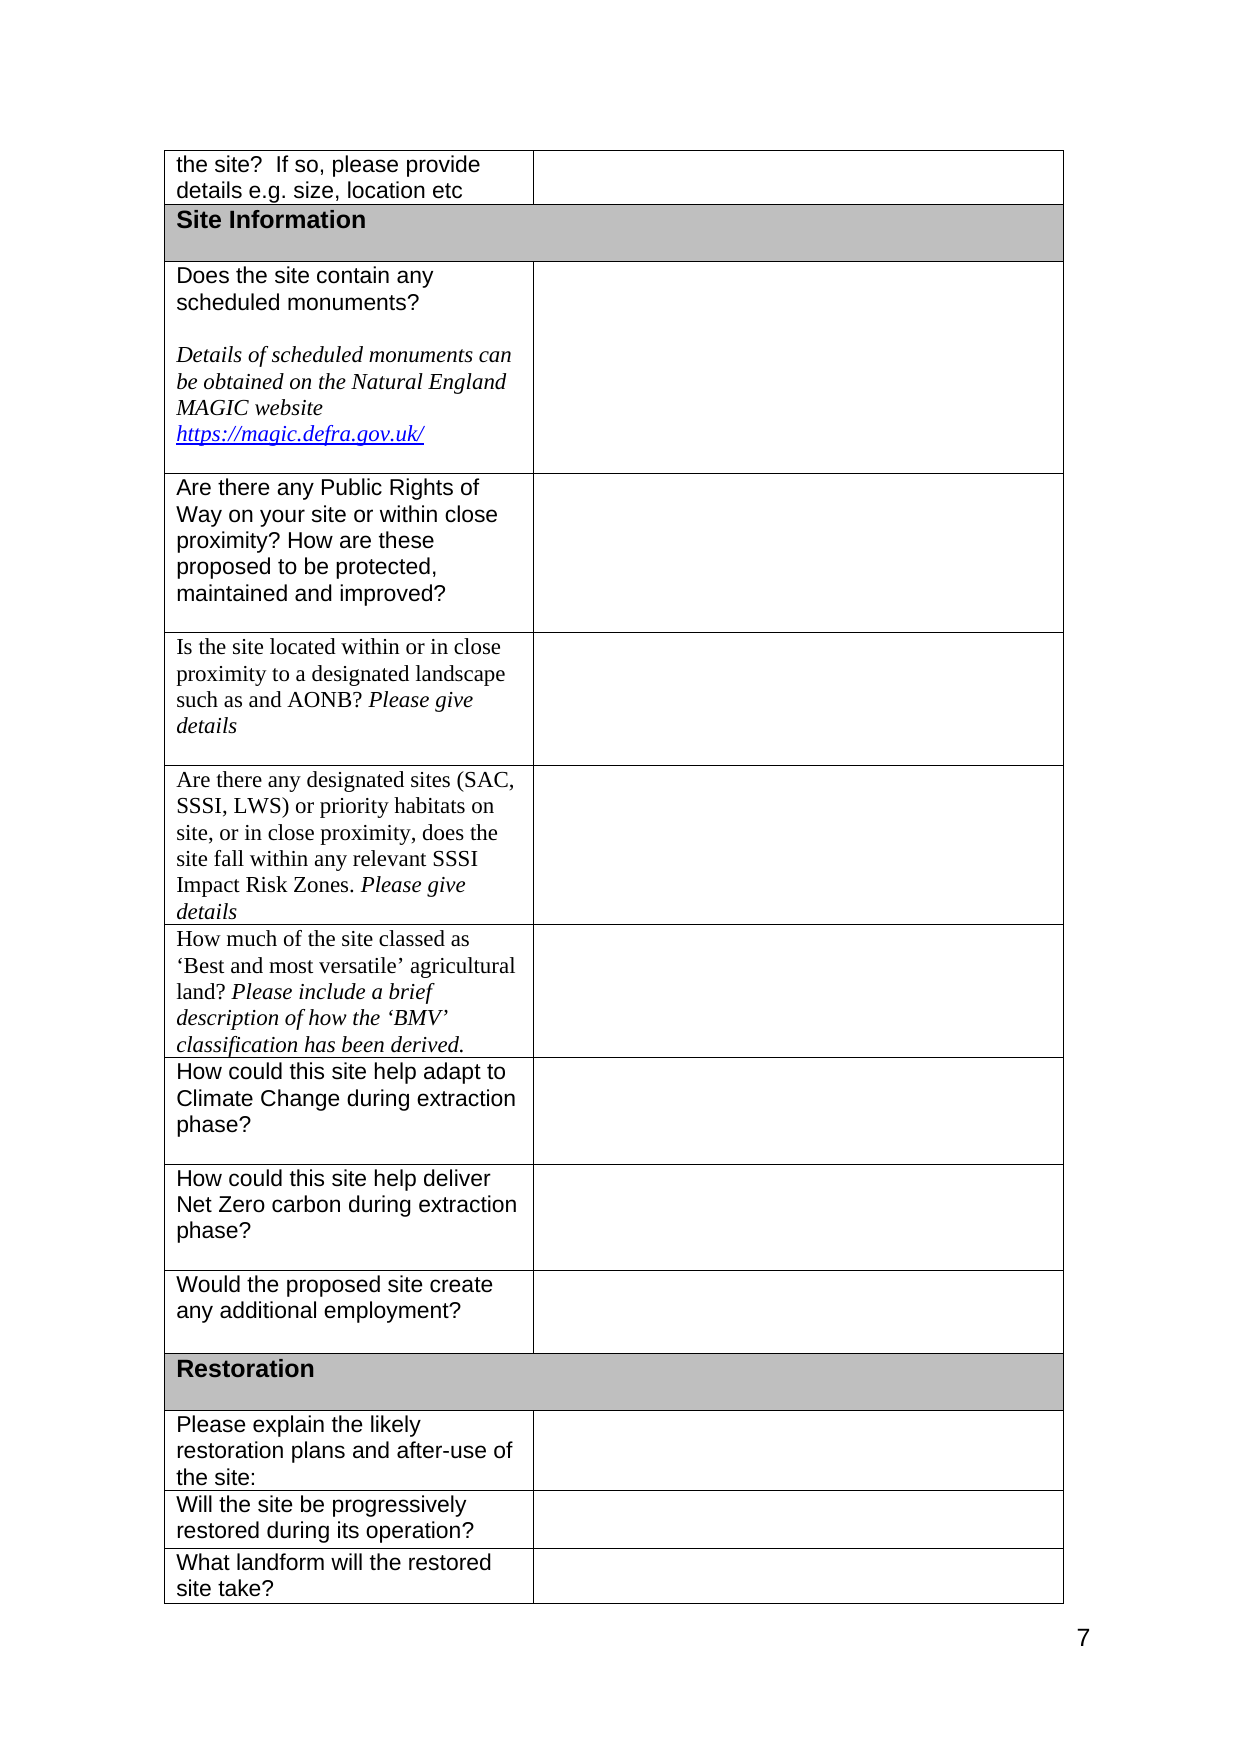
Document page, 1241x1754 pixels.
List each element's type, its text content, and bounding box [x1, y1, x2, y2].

table_cell How could this site help adapt to Climate Change during extraction phase? [165, 1058, 533, 1163]
table_cell [534, 766, 1063, 924]
table_cell [534, 1271, 1063, 1352]
table_cell Are there any Public Rights of Way on your site or within close proximity? How are these proposed to be protected, maintained and improved? [165, 474, 533, 632]
table_cell Site Information [165, 205, 1063, 261]
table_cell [165, 1549, 533, 1603]
table_cell [534, 633, 1063, 765]
table_cell [534, 1058, 1063, 1163]
table_cell Please explain the likely restoration plans and after-use of the site: [165, 1411, 533, 1490]
table_cell How much of the site classed as ‘Best and most versatile’ agricultural land? Please include a brief description of how the ‘BMV’ classification has been derived. [165, 925, 533, 1057]
table_cell [534, 1165, 1063, 1270]
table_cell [165, 151, 533, 204]
table_cell [534, 1491, 1063, 1548]
table_cell [534, 151, 1063, 204]
table_cell Are there any designated sites (SAC, SSSI, LWS) or priority habitats on site, or in close proximity, does the site fall within any relevant SSSI Impact Risk Zones. Please give details [165, 766, 533, 924]
table_cell Does the site contain any scheduled monuments? Details of scheduled monuments can be obtained on the Natural England MAGIC website https://magic.defra.gov.uk/ [165, 262, 533, 473]
table_cell [534, 262, 1063, 473]
table_cell [534, 925, 1063, 1057]
table_cell Is the site located within or in close proximity to a designated landscape such as and AONB? Please give details [165, 633, 533, 765]
table_cell Will the site be progressively restored during its operation? [165, 1491, 533, 1548]
table_cell [534, 1549, 1063, 1603]
table_cell Restoration [165, 1354, 1063, 1410]
table_cell [534, 474, 1063, 632]
table_cell Would the proposed site create any additional employment? [165, 1271, 533, 1352]
table_cell [534, 1411, 1063, 1490]
table_cell How could this site help deliver Net Zero carbon during extraction phase? [165, 1165, 533, 1270]
